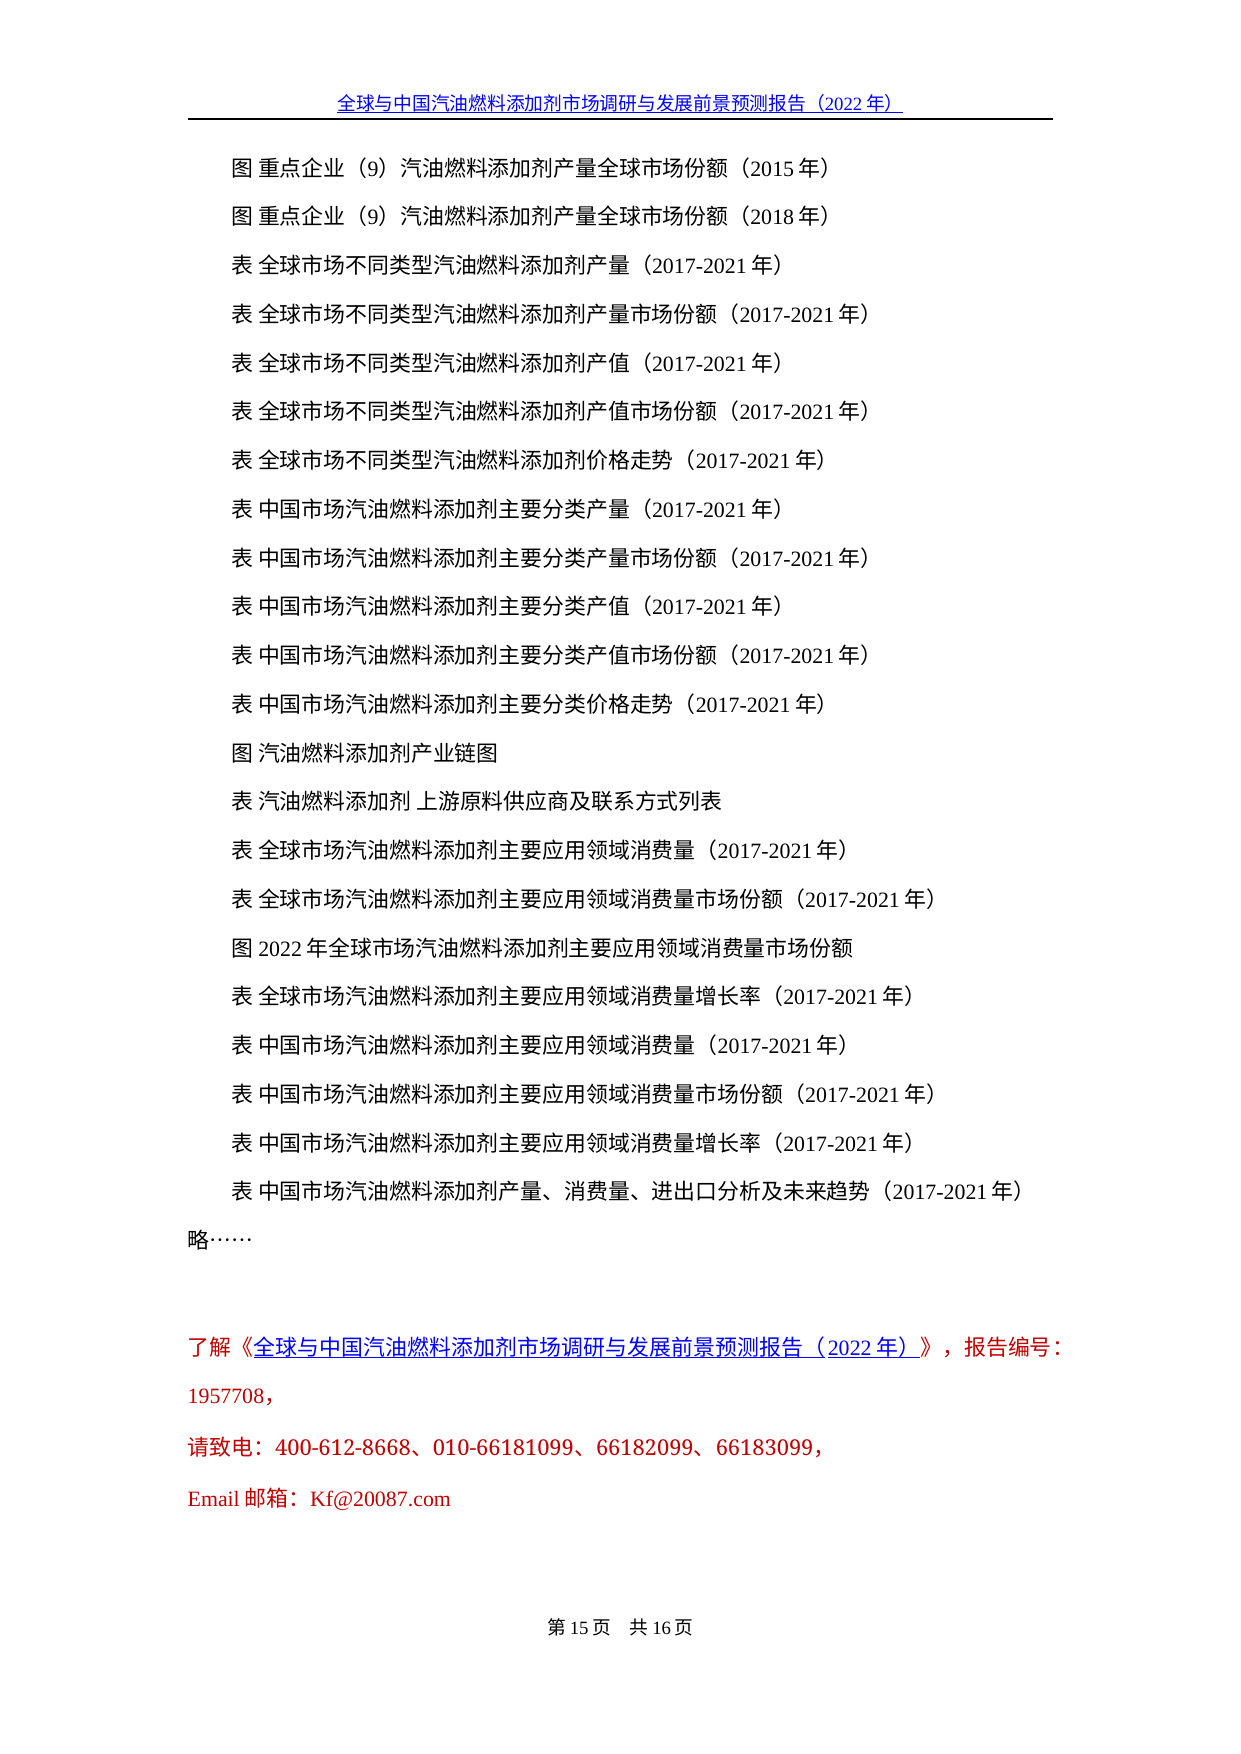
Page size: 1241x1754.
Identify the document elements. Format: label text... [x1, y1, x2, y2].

text 请致电：400-612-8668、010-66181099、66182099、66183099， [187, 1429, 1053, 1462]
text 了解《全球与中国汽油燃料添加剂市场调研与发展前景预测报告（2022年）》，报告编号：1957708， [187, 1329, 1053, 1410]
text Email邮箱：Kf@20087.com [187, 1481, 1053, 1513]
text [187, 150, 1053, 1255]
